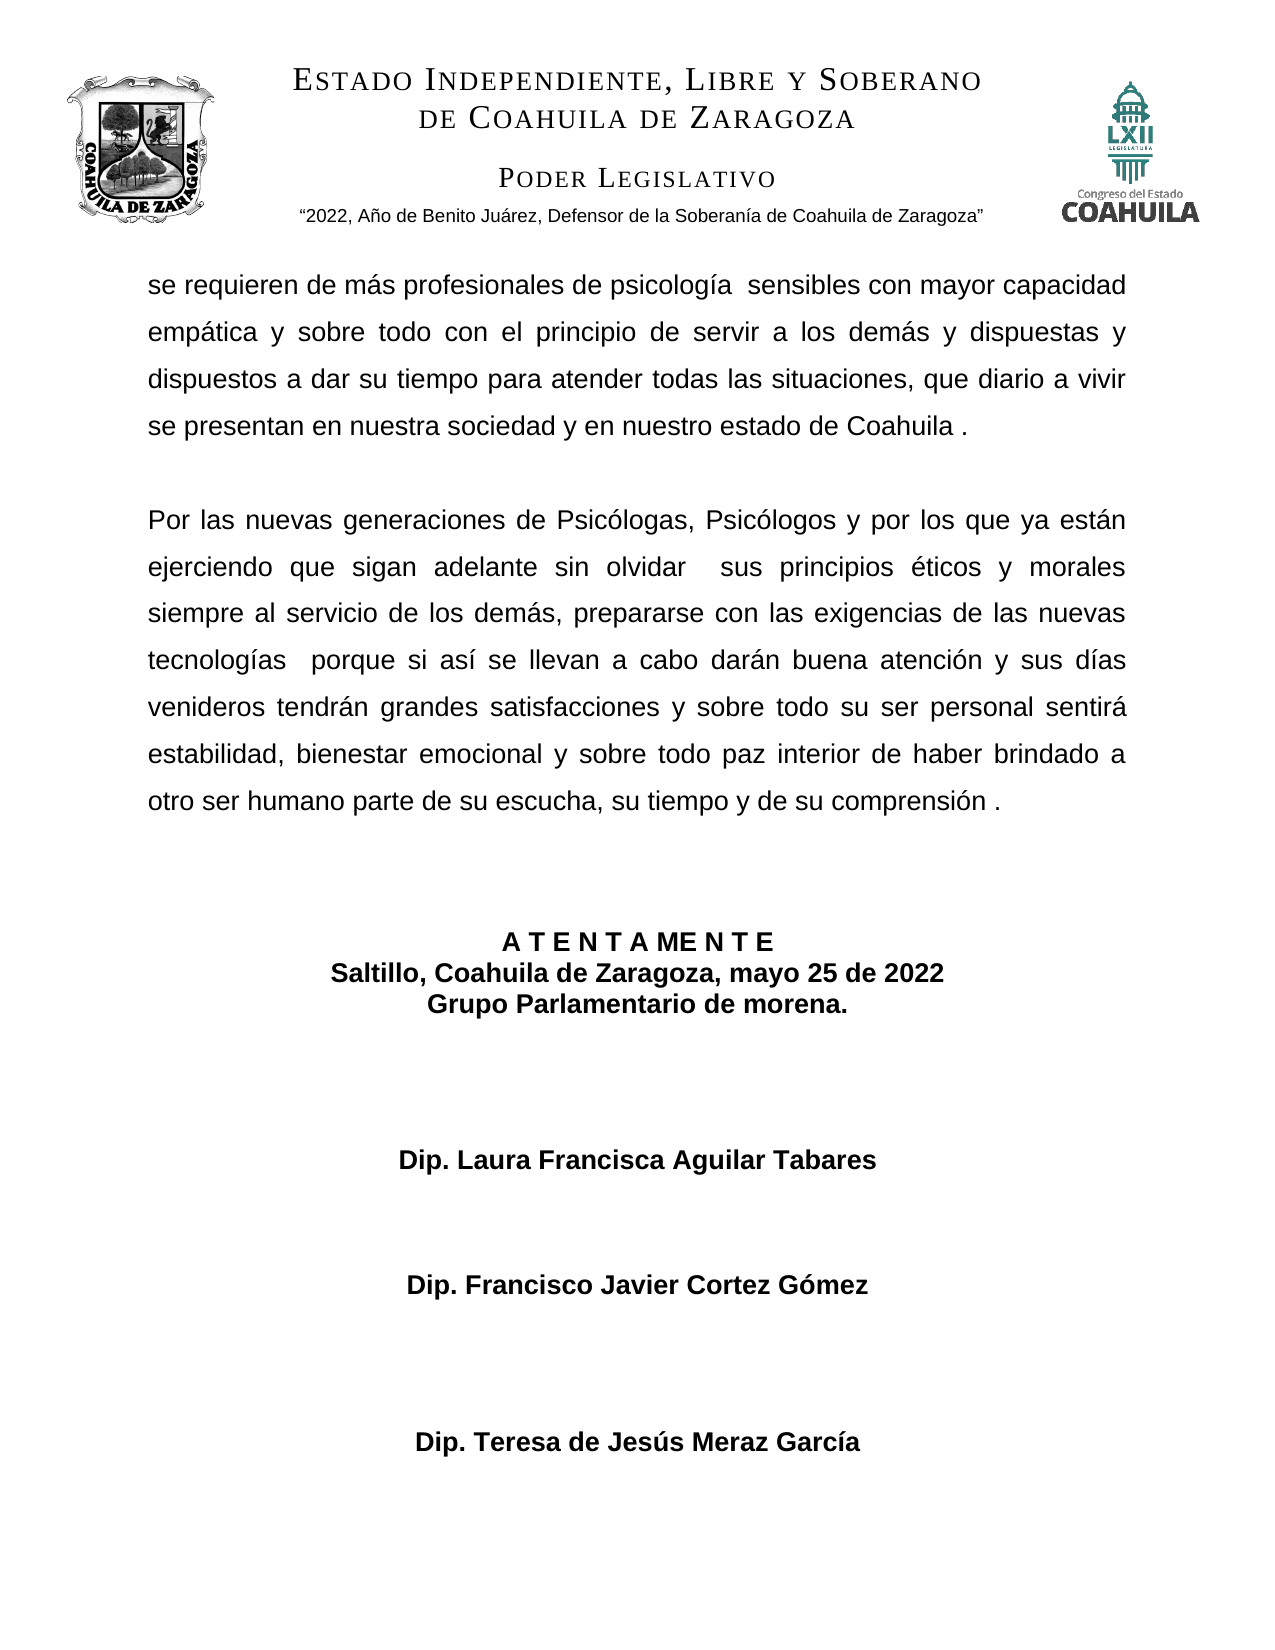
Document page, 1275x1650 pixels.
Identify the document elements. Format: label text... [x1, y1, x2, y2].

text Saltillo, Coahuila de Zaragoza, mayo 25 de 2022 [148, 957, 1127, 988]
picture [1052, 66, 1212, 234]
picture [66, 76, 215, 223]
text Por las nuevas generaciones de Psicólogas, Psicólogos y por los que ya están ejerciendo que sigan adelante sin olvidar sus principios éticos y morales siempre al servicio de los demás, prepararse con las exigencias de las nuevas tecnologías porque si así se llevan a cabo darán buena atención y sus días venideros tendrán grandes satisfacciones y sobre todo su ser personal sentirá estabilidad, bienestar emocional y sobre todo paz interior de haber brindado a otro ser humano parte de su escucha, su tiempo y de su comprensión . [148, 504, 1127, 816]
text Dip. Teresa de Jesús Meraz García [148, 1426, 1127, 1457]
text Dip. Francisco Javier Cortez Gómez [148, 1269, 1127, 1301]
text Dip. Laura Francisca Aguilar Tabares [148, 1144, 1127, 1176]
text Grupo Parlamentario de morena. [148, 988, 1127, 1019]
text A T E N T A ME N T E [148, 926, 1127, 957]
